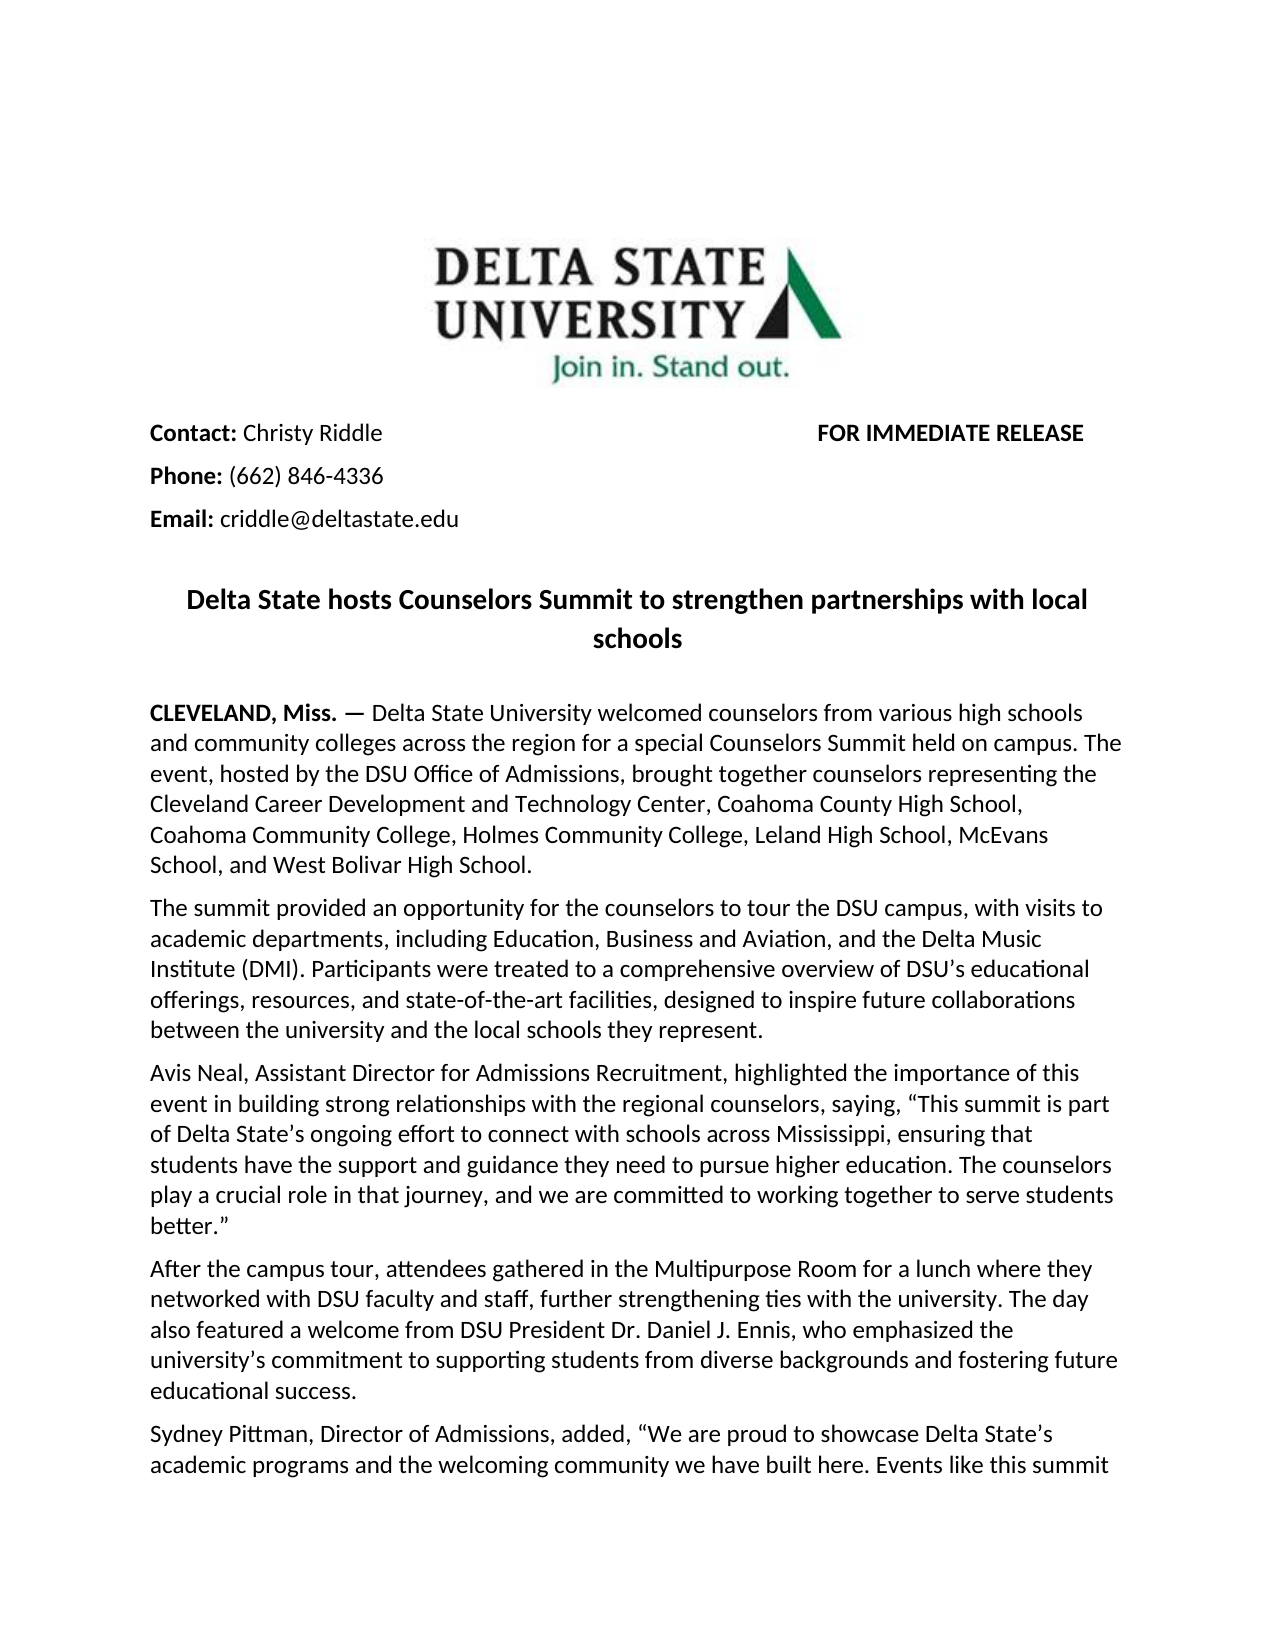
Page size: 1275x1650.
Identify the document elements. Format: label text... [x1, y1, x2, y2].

text Contact: Christy Riddle FOR IMMEDIATE RELEASE [150, 417, 1125, 447]
picture [412, 238, 863, 388]
text CLEVELAND, Miss. — Delta State University welcomed counselors from various high schools and community colleges across the region for a special Counselors Summit held on campus. The event, hosted by the DSU Office of Admissions, brought together counselors representing the Cleveland Career Development and Technology Center, Coahoma County High School, Coahoma Community College, Holmes Community College, Leland High School, McEvans School, and West Bolivar High School. [150, 697, 1125, 880]
text Email: criddle@deltastate.edu [150, 503, 1125, 533]
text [150, 1418, 1125, 1479]
text Phone: (662) 846-4336 [150, 460, 1125, 490]
text The summit provided an opportunity for the counselors to tour the DSU campus, with visits to academic departments, including Education, Business and Aviation, and the Delta Music Institute (DMI). Participants were treated to a comprehensive overview of DSU’s educational offerings, resources, and state-of-the-art facilities, designed to inspire future collaborations between the university and the local schools they represent. [150, 892, 1125, 1045]
text Avis Neal, Assistant Director for Admissions Recruitment, highlighted the importance of this event in building strong relationships with the regional counselors, saying, “This summit is part of Delta State’s ongoing effort to connect with schools across Mississippi, ensuring that students have the support and guidance they need to pursue higher education. The counselors play a crucial role in that journey, and we are committed to working together to serve students better.” [150, 1057, 1125, 1241]
text After the campus tour, attendees gathered in the Multipurpose Room for a lunch where they networked with DSU faculty and staff, further strengthening ties with the university. The day also featured a welcome from DSU President Dr. Daniel J. Ennis, who emphasized the university’s commitment to supporting students from diverse backgrounds and fostering future educational success. [150, 1253, 1125, 1406]
text Delta State hosts Counselors Summit to strengthen partnerships with local schools [150, 581, 1125, 656]
